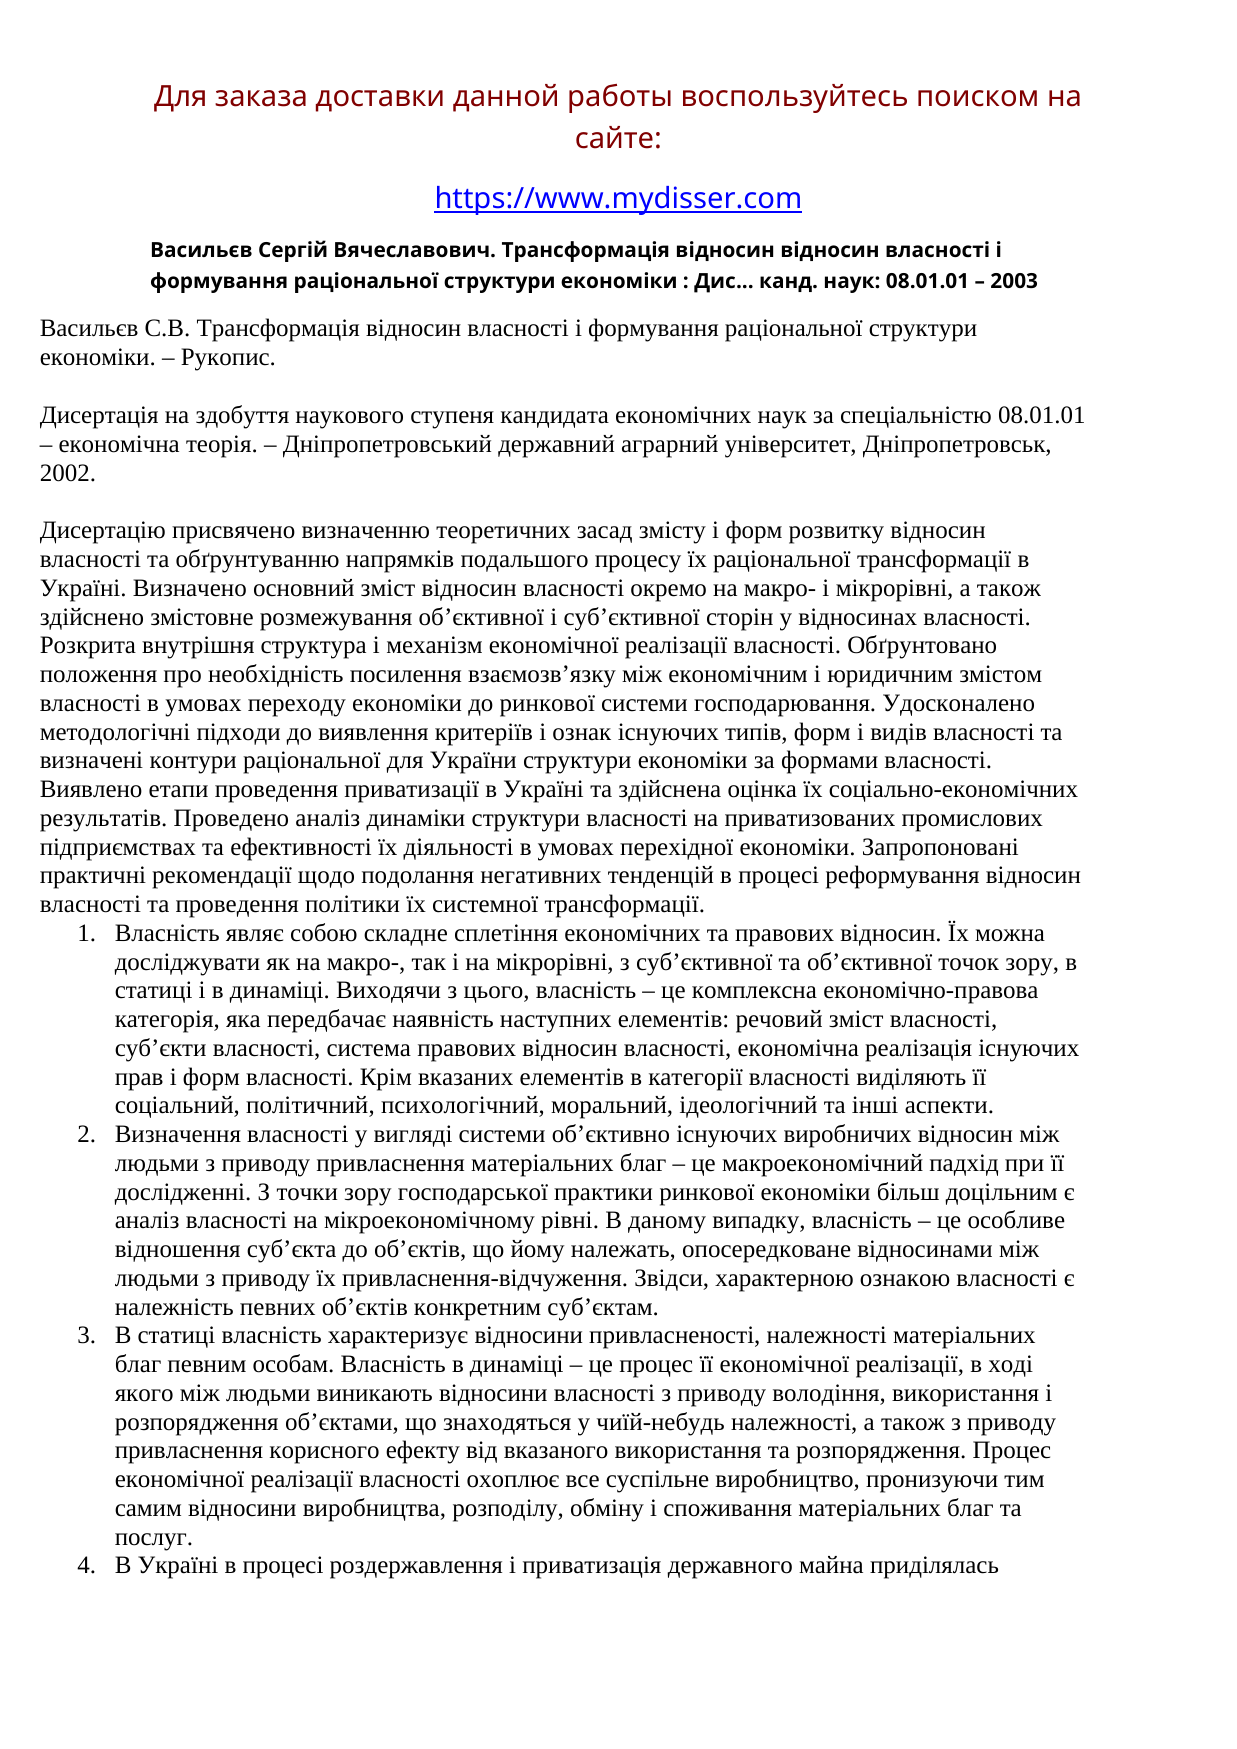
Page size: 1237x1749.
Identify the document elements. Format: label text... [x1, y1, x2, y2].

text Васильєв Сергій Вячеславович. Трансформація відносин відносин власності і формування раціональної структури економіки : Дис... канд. наук: 08.01.01 – 2003 [150, 236, 1086, 294]
table_header [40, 314, 1086, 918]
table_cell [40, 918, 1086, 1579]
